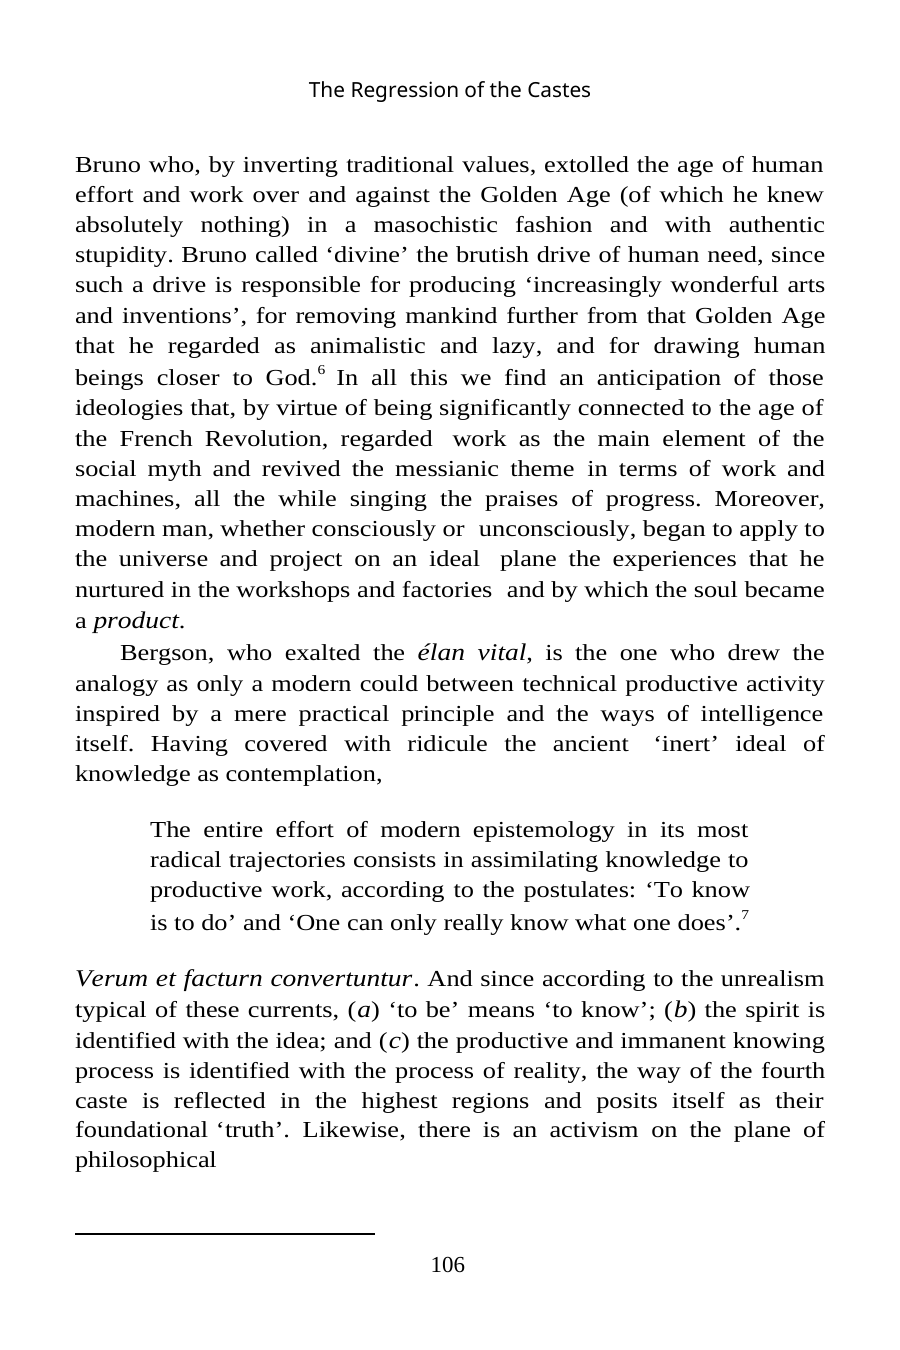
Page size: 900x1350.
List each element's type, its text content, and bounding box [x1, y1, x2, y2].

text The Regression of the Castes [123, 75, 777, 103]
text Bruno who, by inverting traditional values, extolled the age of human effort and work over and against the Golden Age (of which he knew absolutely nothing) in a masochistic fashion and with authentic stupidity. Bruno called ‘divine’ the brutish drive of human need, since such a drive is responsible for producing ‘increasingly wonderful arts and inventions’, for removing mankind further from that Golden Age that he regarded as animalistic and lazy, and for drawing human beings closer to God.6 In all this we find an anticipation of those ideologies that, by virtue of being significantly connected to the age of the French Revolution, regarded work as the main element of the social myth and revived the messianic theme in terms of work and machines, all the while singing the praises of progress. Moreover, modern man, whether consciously or unconsciously, began to apply to the universe and project on an ideal plane the experiences that he nurtured in the workshops and factories and by which the soul became a product. [75, 151, 825, 634]
text Verum et facturn convertuntur. And since according to the unrealism typical of these currents, (a) ‘to be’ means ‘to know’; (b) the spirit is identified with the idea; and (c) the productive and immanent knowing process is identified with the process of reality, the way of the fourth caste is reflected in the highest regions and posits itself as their foundational ‘truth’. Likewise, there is an activism on the plane of philosophical [75, 964, 825, 1172]
text Bergson, who exalted the élan vital, is the one who drew the analogy as only a modern could between technical productive activity inspired by a mere practical principle and the ways of intelligence itself. Having covered with ridicule the ancient ‘inert’ ideal of knowledge as contemplation, [75, 638, 825, 787]
text The entire effort of modern epistemology in its most radical trajectories consists in assimilating knowledge to productive work, according to the postulates: ‘To know is to do’ and ‘One can only really know what one does’.7 [150, 816, 750, 935]
